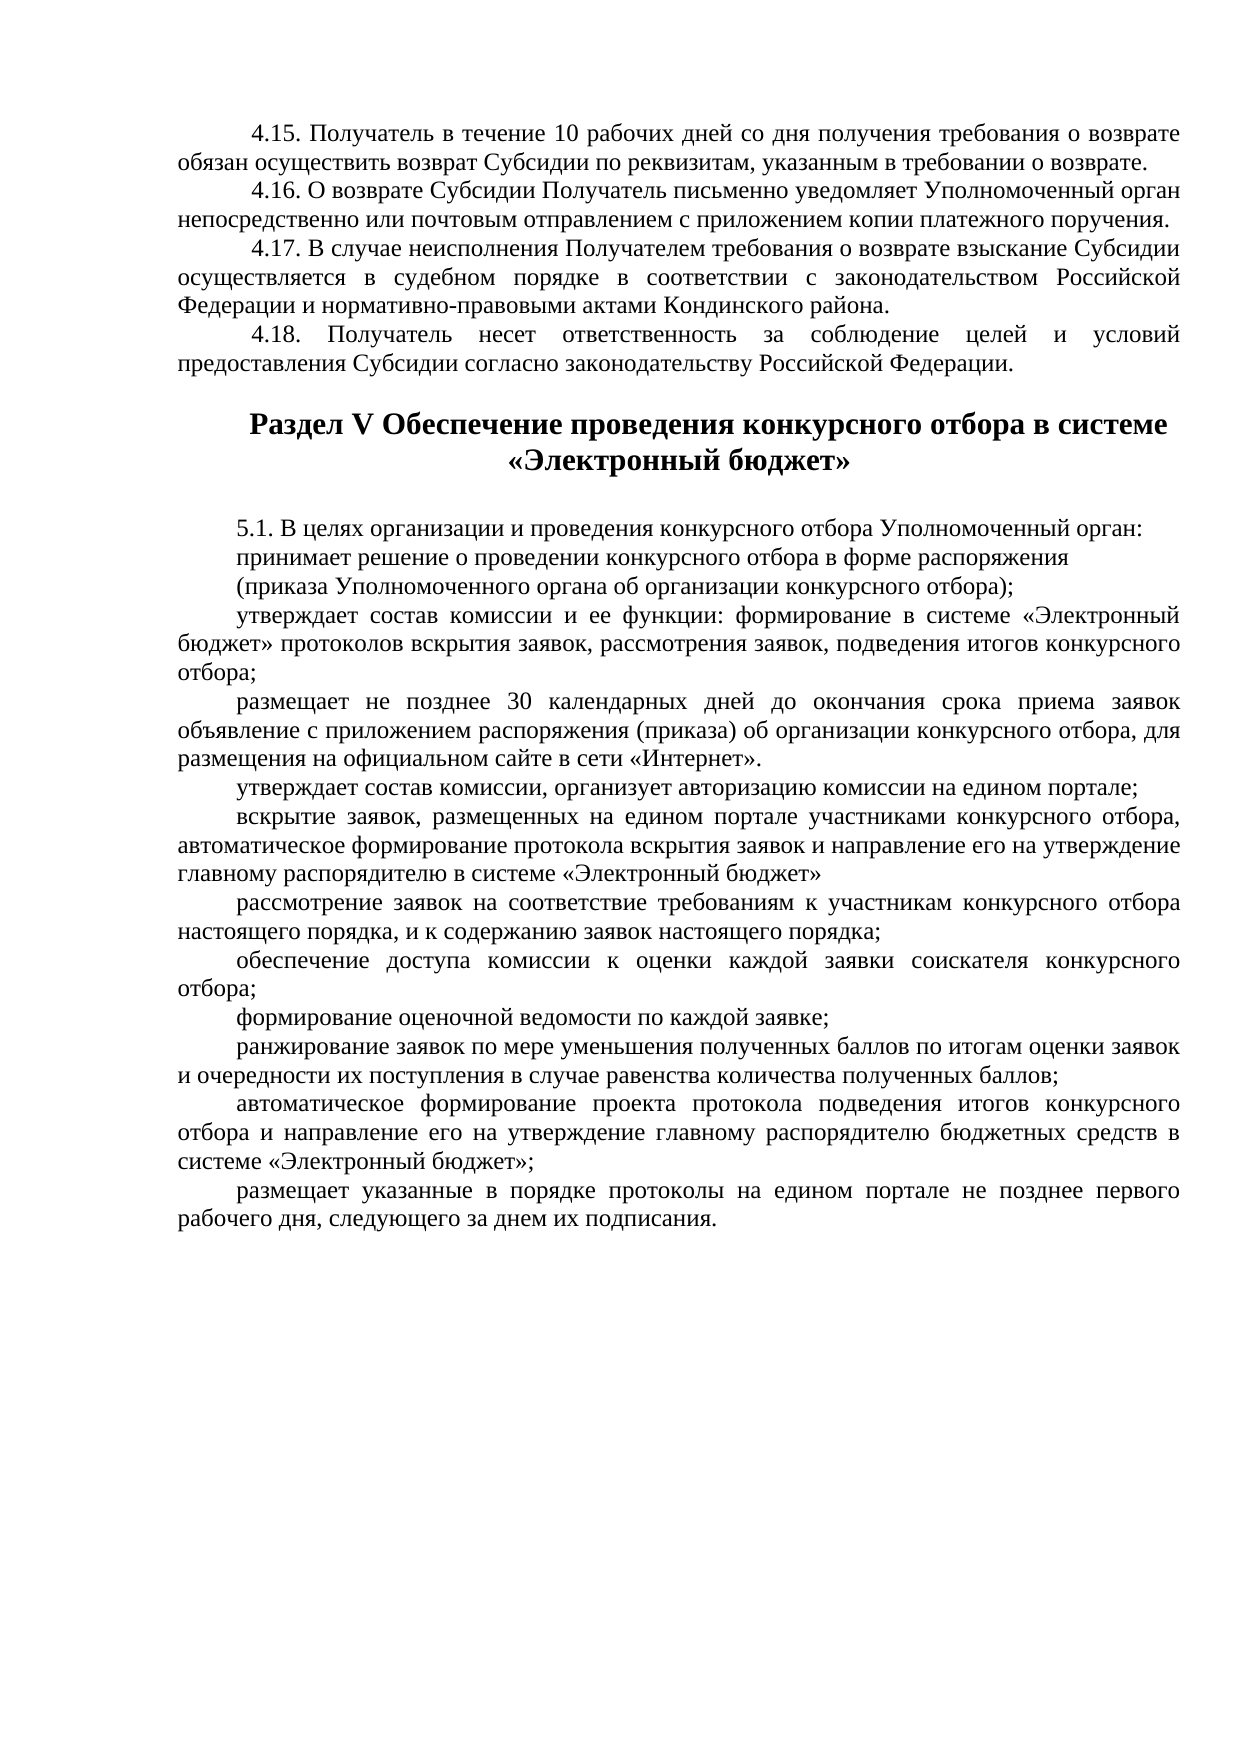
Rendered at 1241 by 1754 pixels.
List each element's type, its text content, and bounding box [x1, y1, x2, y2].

text автоматическое формирование проекта протокола подведения итогов конкурсного отбора и направление его на утверждение главному распорядителю бюджетных средств в системе «Электронный бюджет»; [177, 1088, 1181, 1175]
text формирование оценочной ведомости по каждой заявке; [177, 1002, 1181, 1031]
text обеспечение доступа комиссии к оценки каждой заявки соискателя конкурсного отбора; [177, 945, 1181, 1002]
text рассмотрение заявок на соответствие требованиям к участникам конкурсного отбора настоящего порядка, и к содержанию заявок настоящего порядка; [177, 887, 1181, 945]
text 4.18. Получатель несет ответственность за соблюдение целей и условий предоставления Субсидии согласно законодательству Российской Федерации. [177, 319, 1181, 377]
text 4.15. Получатель в течение 10 рабочих дней со дня получения требования о возврате обязан осуществить возврат Субсидии по реквизитам, указанным в требовании о возврате. [177, 118, 1181, 176]
text Раздел V Обеспечение проведения конкурсного отбора в системе «Электронный бюджет» [177, 406, 1181, 477]
text 4.17. В случае неисполнения Получателем требования о возврате взыскание Субсидии осуществляется в судебном порядке в соответствии с законодательством Российской Федерации и нормативно-правовыми актами Кондинского района. [177, 233, 1181, 319]
text размещает указанные в порядке протоколы на едином портале не позднее первого рабочего дня, следующего за днем их подписания. [177, 1175, 1181, 1232]
text размещает не позднее 30 календарных дней до окончания срока приема заявок объявление с приложением распоряжения (приказа) об организации конкурсного отбора, для размещения на официальном сайте в сети «Интернет». [177, 686, 1181, 772]
text утверждает состав комиссии, организует авторизацию комиссии на едином портале; [177, 772, 1181, 801]
text вскрытие заявок, размещенных на едином портале участниками конкурсного отбора, автоматическое формирование протокола вскрытия заявок и направление его на утверждение главному распорядителю в системе «Электронный бюджет» [177, 801, 1181, 887]
text утверждает состав комиссии и ее функции: формирование в системе «Электронный бюджет» протоколов вскрытия заявок, рассмотрения заявок, подведения итогов конкурсного отбора; [177, 600, 1181, 686]
text 4.16. О возврате Субсидии Получатель письменно уведомляет Уполномоченный орган непосредственно или почтовым отправлением с приложением копии платежного поручения. [177, 176, 1181, 233]
text (приказа Уполномоченного органа об организации конкурсного отбора); [177, 571, 1181, 600]
text 5.1. В целях организации и проведения конкурсного отбора Уполномоченный орган: [177, 513, 1181, 542]
text принимает решение о проведении конкурсного отбора в форме распоряжения [177, 542, 1181, 571]
text ранжирование заявок по мере уменьшения полученных баллов по итогам оценки заявок и очередности их поступления в случае равенства количества полученных баллов; [177, 1031, 1181, 1088]
